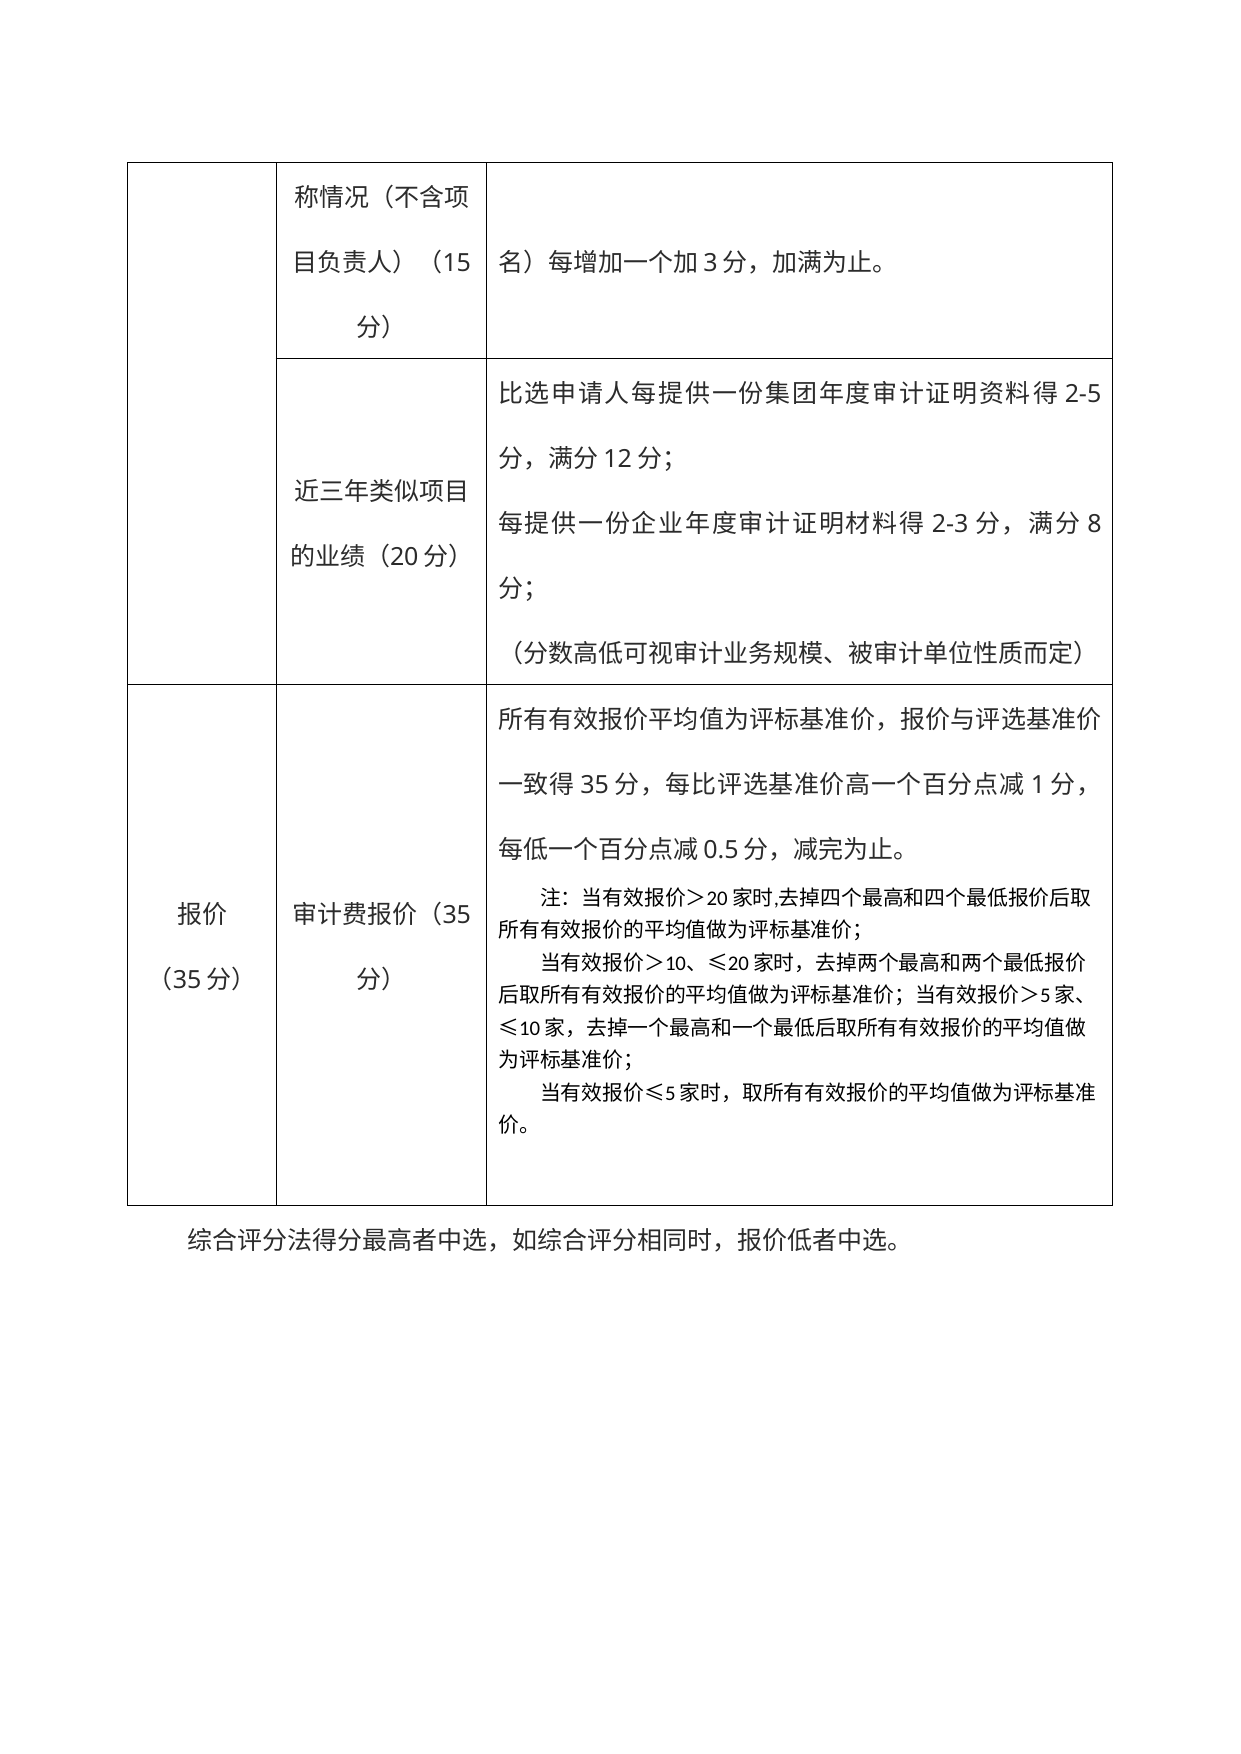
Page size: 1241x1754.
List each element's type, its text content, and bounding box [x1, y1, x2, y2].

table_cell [487, 163, 1112, 358]
table_cell 近三年类似项目 的业绩（20分） [277, 359, 486, 684]
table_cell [277, 163, 486, 358]
table_cell 所有有效报价平均值为评标基准价，报价与评选基准价一致得35分，每比评选基准价高一个百分点减1分，每低一个百分点减0.5分，减完为止。 注：当有效报价＞20家时,去掉四个最高和四个最低报价后取所有有效报价的平均值做为评标基准价； 当有效报价＞10、≤20家时，去掉两个最高和两个最低报价后取所有有效报价的平均值做为评标基准价；当有效报价＞5家、≤10家，去掉一个最高和一个最低后取所有有效报价的平均值做为评标基准价； 当有效报价≤5家时，取所有有效报价的平均值做为评标基准价。 [487, 685, 1112, 1205]
table_cell 比选申请人每提供一份集团年度审计证明资料得2-5分，满分12分； 每提供一份企业年度审计证明材料得2-3分，满分8分； （分数高低可视审计业务规模、被审计单位性质而定） [487, 359, 1112, 684]
text 综合评分法得分最高者中选，如综合评分相同时，报价低者中选。 [187, 1206, 1058, 1271]
table_cell 报价 （35分） [128, 685, 276, 1205]
table_cell 审计费报价（35分） [277, 685, 486, 1205]
